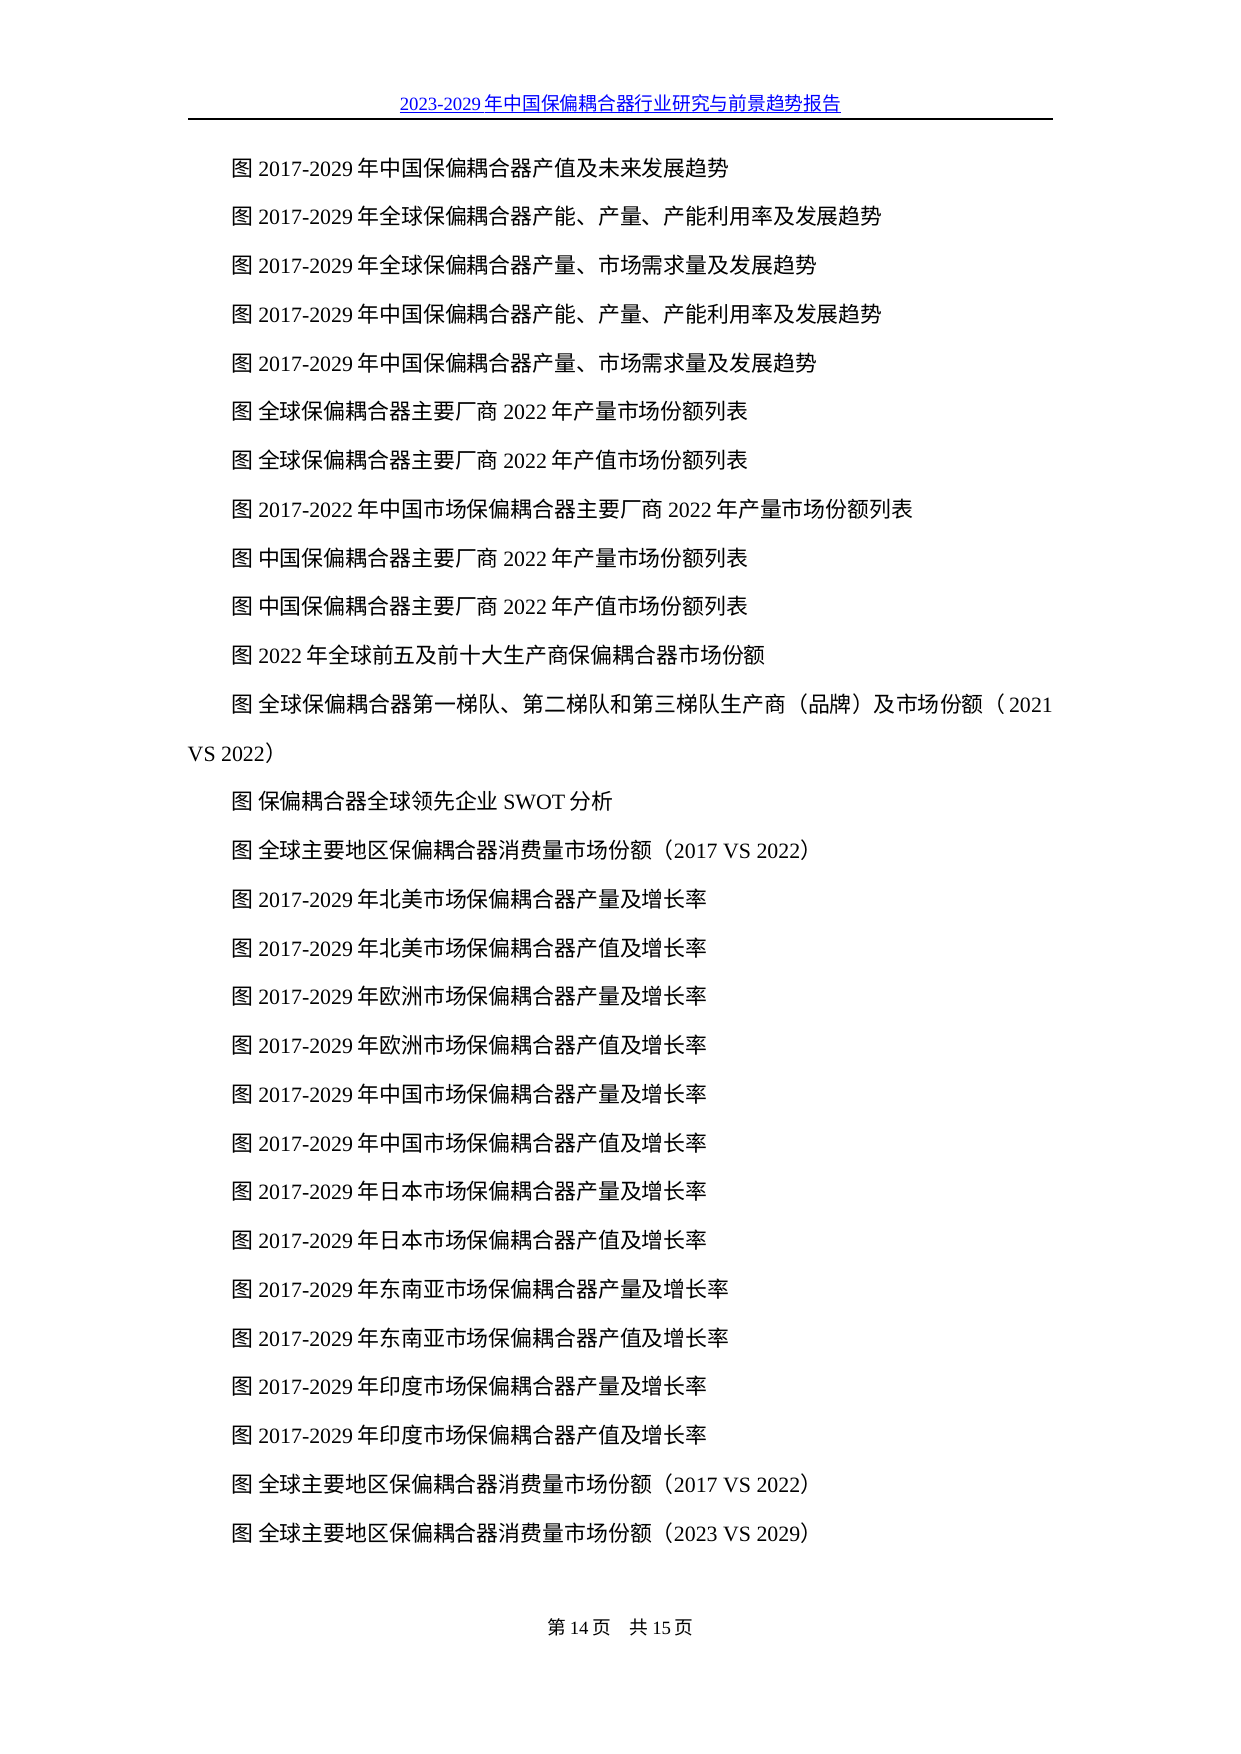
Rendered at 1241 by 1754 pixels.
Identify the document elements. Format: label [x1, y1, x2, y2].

text [187, 150, 1053, 1548]
